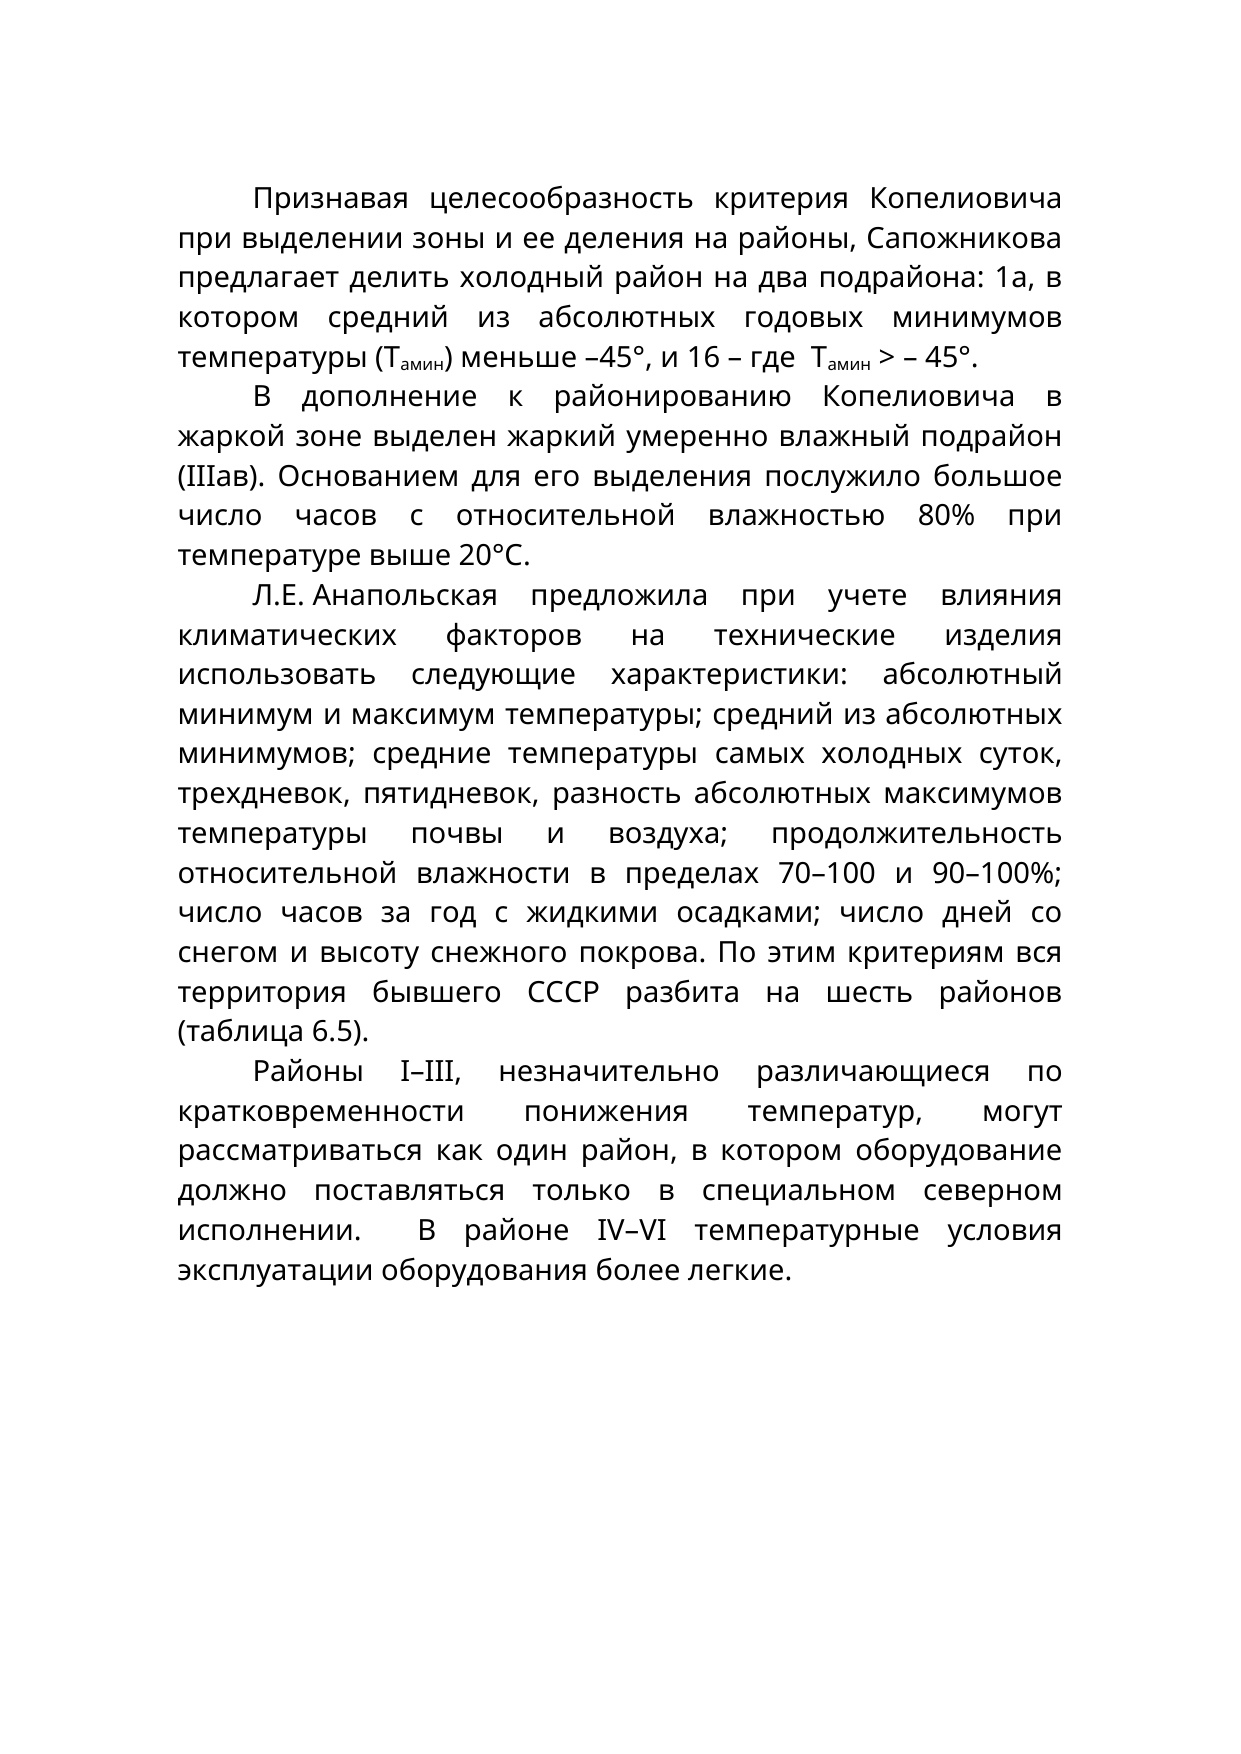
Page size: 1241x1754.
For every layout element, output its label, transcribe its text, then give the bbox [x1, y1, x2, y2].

text Районы I–III, незначительно различающиеся по кратковременности понижения температур, могут рассматриваться как один район, в котором оборудование должно поставляться только в специальном северном исполнении. В районе IV–VI температурные условия эксплуатации оборудования более легкие. [177, 1050, 1063, 1288]
text Л.Е. Анапольская предложила при учете влияния климатических факторов на технические изделия использовать следующие характеристики: абсолютный минимум и максимум температуры; средний из абсолютных минимумов; средние температуры самых холодных суток, трехдневок, пятидневок, разность абсолютных максимумов температуры почвы и воздуха; продолжительность относительной влажности в пределах 70–100 и 90–100%; число часов за год с жидкими осадками; число дней со снегом и высоту снежного покрова. По этим критериям вся территория бывшего СССР разбита на шесть районов (таблица 6.5). [177, 574, 1063, 1050]
text В дополнение к районированию Копелиовича в жаркой зоне выделен жаркий умеренно влажный подрайон (IIIав). Основанием для его выделения послужило большое число часов с относительной влажностью 80% при температуре выше 20°С. [177, 376, 1063, 574]
text Признавая целесообразность критерия Копелиовича при выделении зоны и ее деления на районы, Сапожникова предлагает делить холодный район на два подрайона: 1а, в котором средний из абсолютных годовых минимумов температуры (Тамин) меньше –45°, и 16 – где Тамин > – 45°. [177, 177, 1063, 376]
